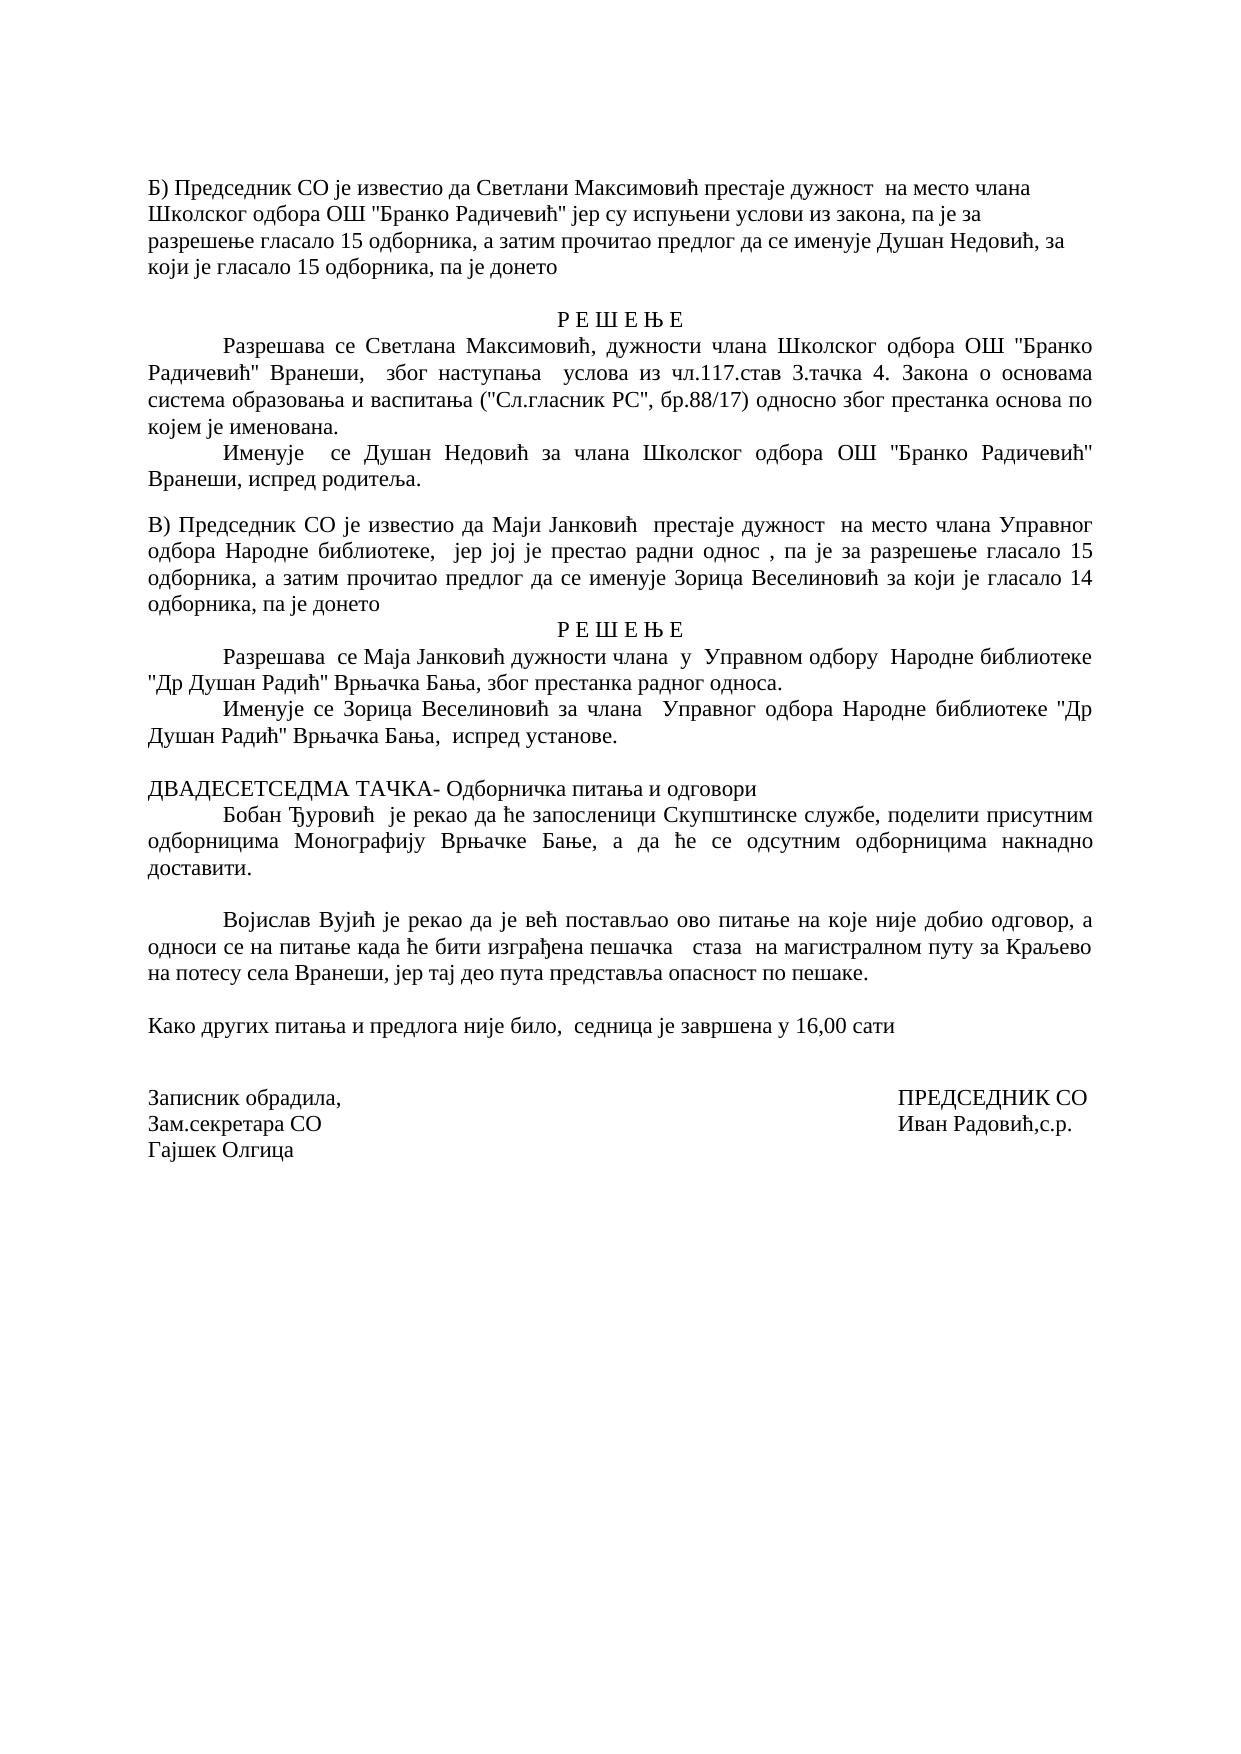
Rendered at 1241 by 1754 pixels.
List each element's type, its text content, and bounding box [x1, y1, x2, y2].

text Именује се Душан Недовић за члана Школског одбора ОШ ''Бранко Радичевић'' Вранеши, испред родитеља. [148, 439, 1093, 492]
text Именује се Зорица Веселиновић за члана Управног одбора Народне библиотеке ''Др Душан Радић'' Врњачка Бања, испред установе. [148, 696, 1093, 748]
text В) Председник СО је известио да Маји Јанковић престаје дужност на место члана Управног одбора Народне библиотеке, јер јој је престао радни однос , па је за разрешење гласало 15 одборника, а затим прочитао предлог да се именује Зорица Веселиновић за који је гласало 14 одборника, па је донето [148, 511, 1094, 616]
text Записник обрадила, ПРЕДСЕДНИК СО [148, 1084, 1093, 1110]
text Б) Председник СО је известио да Светлани Максимовић престаје дужност на место члана Школског одбора ОШ ''Бранко Радичевић'' јер су испуњени услови из закона, па је за разрешење гласало 15 одборника, а затим прочитао предлог да се именује Душан Недовић, за који је гласало 15 одборника, па је донето [148, 174, 1094, 279]
text Р Е Ш Е Њ Е [148, 306, 1093, 332]
text Р Е Ш Е Њ Е [148, 616, 1093, 643]
text ДВАДЕСЕТСЕДМА ТАЧКА- Одборничка питања и одговори [148, 774, 1153, 801]
text Гајшек Олгица [148, 1136, 1093, 1163]
text Војислав Вујић је рекао да је већ постављао ово питање на које није добио одговор, а односи се на питање када ће бити изграђена пешачка стаза на магистралном путу за Краљево на потесу села Вранеши, јер тај део пута представља опасност по пешаке. [148, 906, 1094, 985]
text Бобан Ђуровић је рекао да ће запосленици Скупштинске службе, поделити присутним одборницима Монографију Врњачке Бање, а да ће се одсутним одборницима накнадно доставити. [148, 801, 1094, 880]
text Разрешава се Светлана Максимовић, дужности члана Школског одбора ОШ ''Бранко Радичевић'' Вранеши, због наступања услова из чл.117.став 3.тачка 4. Закона о основама система образовања и васпитања (''Сл.гласник РС'', бр.88/17) односно због престанка основа по којем је именована. [148, 332, 1093, 439]
text Зам.секретара СО Иван Радовић,с.р. [148, 1110, 1093, 1136]
text Разрешава се Маја Јанковић дужности члана у Управном одбору Народне библиотеке ''Др Душан Радић'' Врњачка Бања, због престанка радног односа. [148, 643, 1093, 696]
text Како других питања и предлога није било, седница је завршена у 16,00 сати [148, 1012, 1153, 1038]
